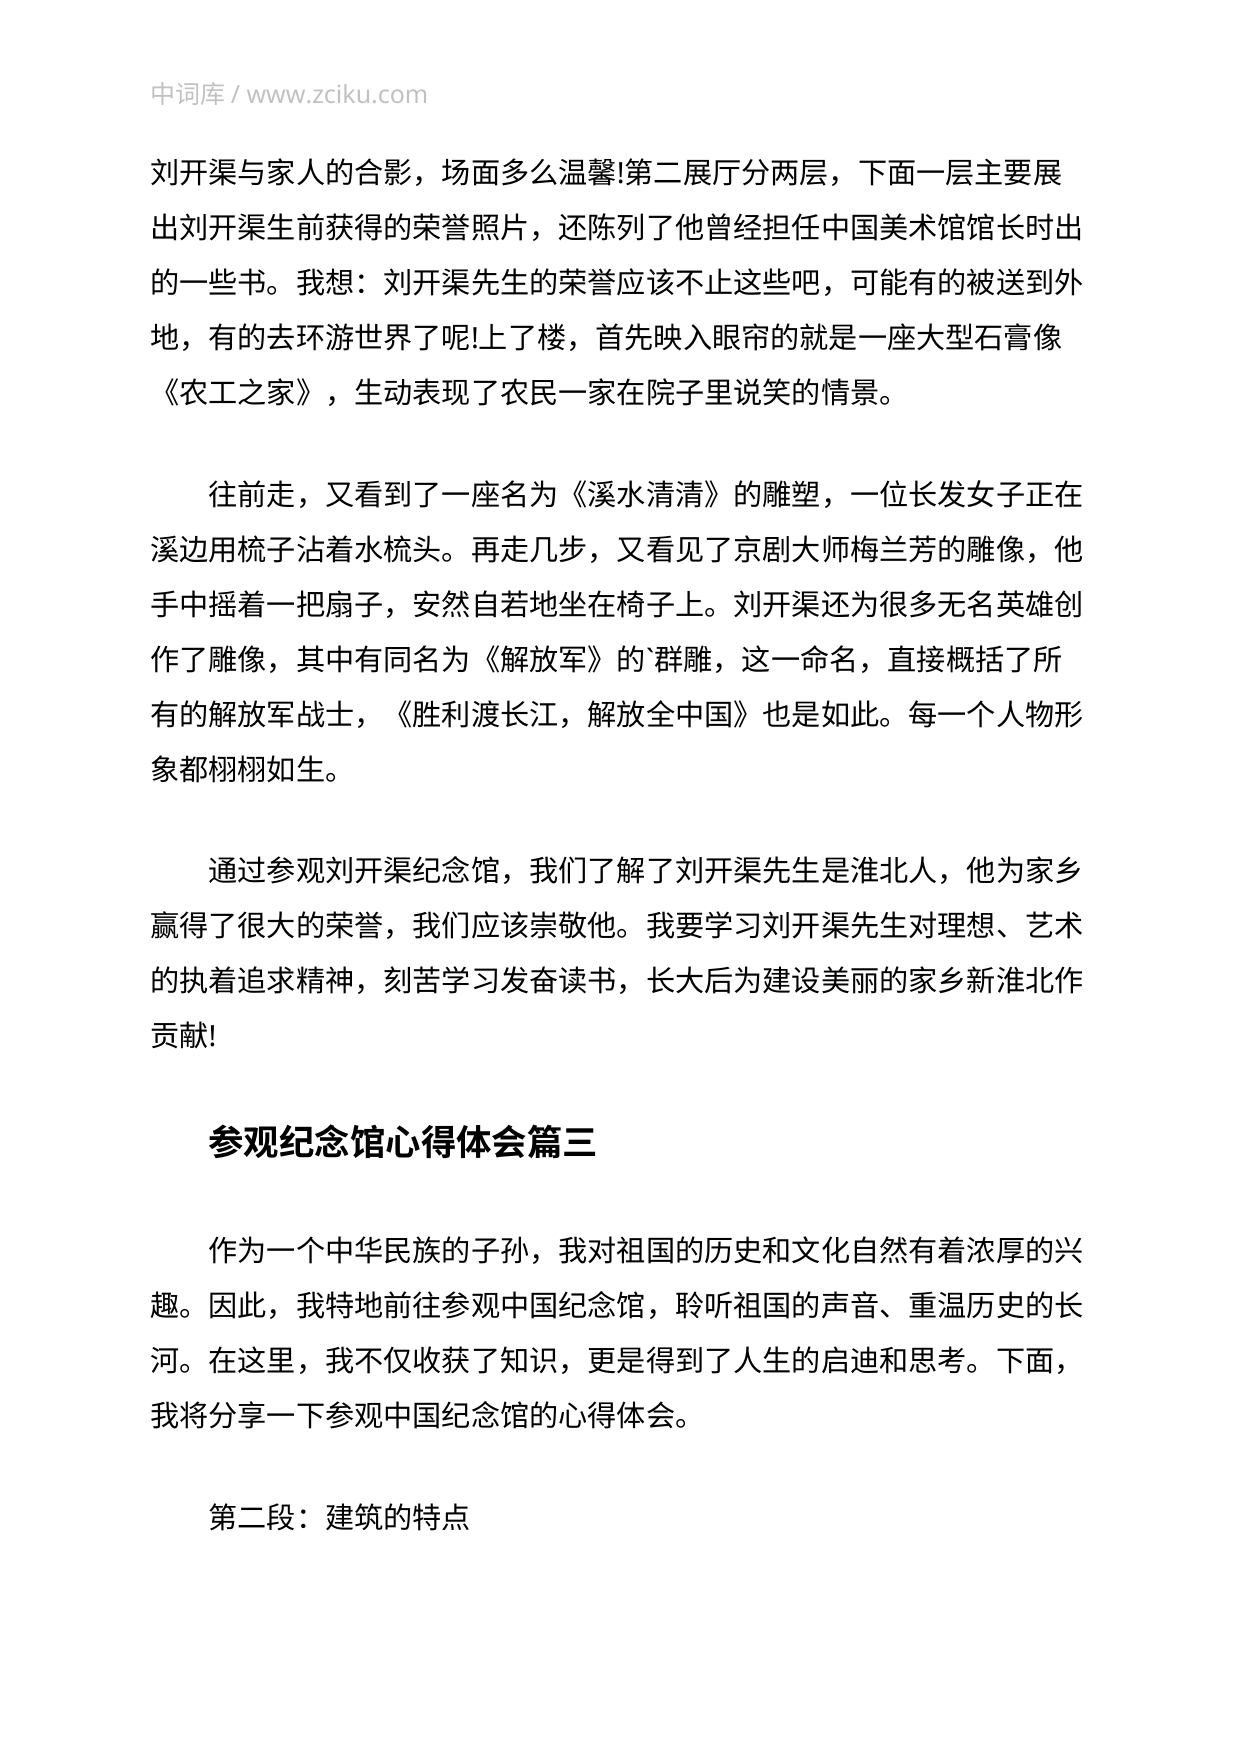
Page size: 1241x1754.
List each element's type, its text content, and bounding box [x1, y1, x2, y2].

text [150, 150, 1090, 412]
text 往前走，又看到了一座名为《溪水清清》的雕塑，一位长发女子正在溪边用梳子沾着水梳头。再走几步，又看见了京剧大师梅兰芳的雕像，他手中摇着一把扇子，安然自若地坐在椅子上。刘开渠还为很多无名英雄创作了雕像，其中有同名为《解放军》的`群雕，这一命名，直接概括了所有的解放军战士，《胜利渡长江，解放全中国》也是如此。每一个人物形象都栩栩如生。 [150, 472, 1090, 788]
text 通过参观刘开渠纪念馆，我们了解了刘开渠先生是淮北人，他为家乡赢得了很大的荣誉，我们应该崇敬他。我要学习刘开渠先生对理想、艺术的执着追求精神，刻苦学习发奋读书，长大后为建设美丽的家乡新淮北作贡献! [150, 848, 1090, 1055]
text 参观纪念馆心得体会篇三 [150, 1114, 1090, 1166]
text 作为一个中华民族的子孙，我对祖国的历史和文化自然有着浓厚的兴趣。因此，我特地前往参观中国纪念馆，聆听祖国的声音、重温历史的长河。在这里，我不仅收获了知识，更是得到了人生的启迪和思考。下面，我将分享一下参观中国纪念馆的心得体会。 [150, 1228, 1090, 1435]
text 第二段：建筑的特点 [150, 1494, 1090, 1537]
